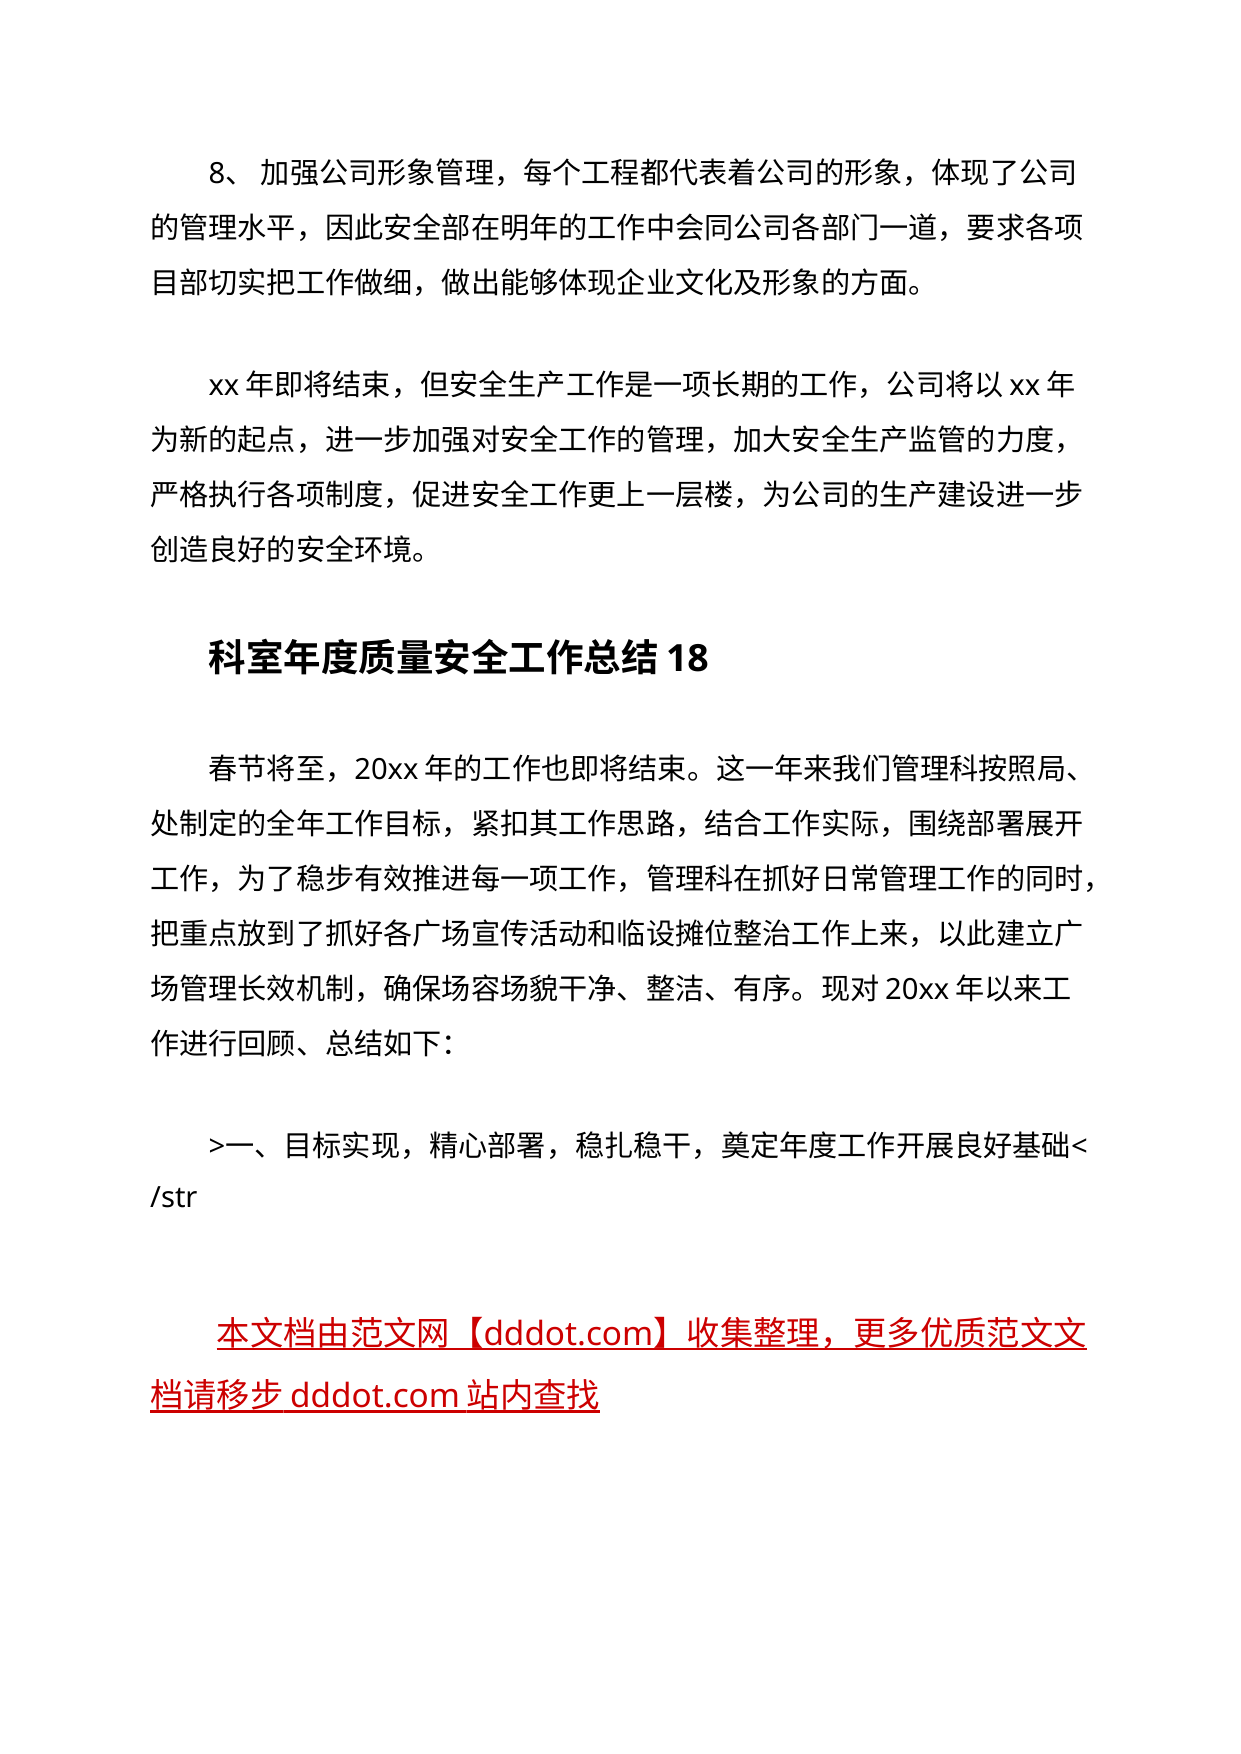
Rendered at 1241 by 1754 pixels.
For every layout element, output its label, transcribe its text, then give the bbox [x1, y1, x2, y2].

text 春节将至，20xx年的工作也即将结束。这一年来我们管理科按照局、处制定的全年工作目标，紧扣其工作思路，结合工作实际，围绕部署展开工作，为了稳步有效推进每一项工作，管理科在抓好日常管理工作的同时，把重点放到了抓好各广场宣传活动和临设摊位整治工作上来，以此建立广场管理长效机制，确保场容场貌干净、整洁、有序。现对20xx年以来工作进行回顾、总结如下： [150, 746, 1090, 1063]
text 科室年度质量安全工作总结18 [150, 628, 1090, 683]
text >一、目标实现，精心部署，稳扎稳干，奠定年度工作开展良好基础</str [150, 1122, 1090, 1216]
text 8、 加强公司形象管理，每个工程都代表着公司的形象，体现了公司的管理水平，因此安全部在明年的工作中会同公司各部门一道，要求各项目部切实把工作做细，做出能够体现企业文化及形象的方面。 [150, 150, 1090, 302]
text 本文档由范文网【dddot.com】收集整理，更多优质范文文档请移步dddot.com站内查找 [150, 1306, 1090, 1417]
text xx年即将结束，但安全生产工作是一项长期的工作，公司将以xx年为新的起点，进一步加强对安全工作的管理，加大安全生产监管的力度，严格执行各项制度，促进安全工作更上一层楼，为公司的生产建设进一步创造良好的安全环境。 [150, 362, 1090, 569]
